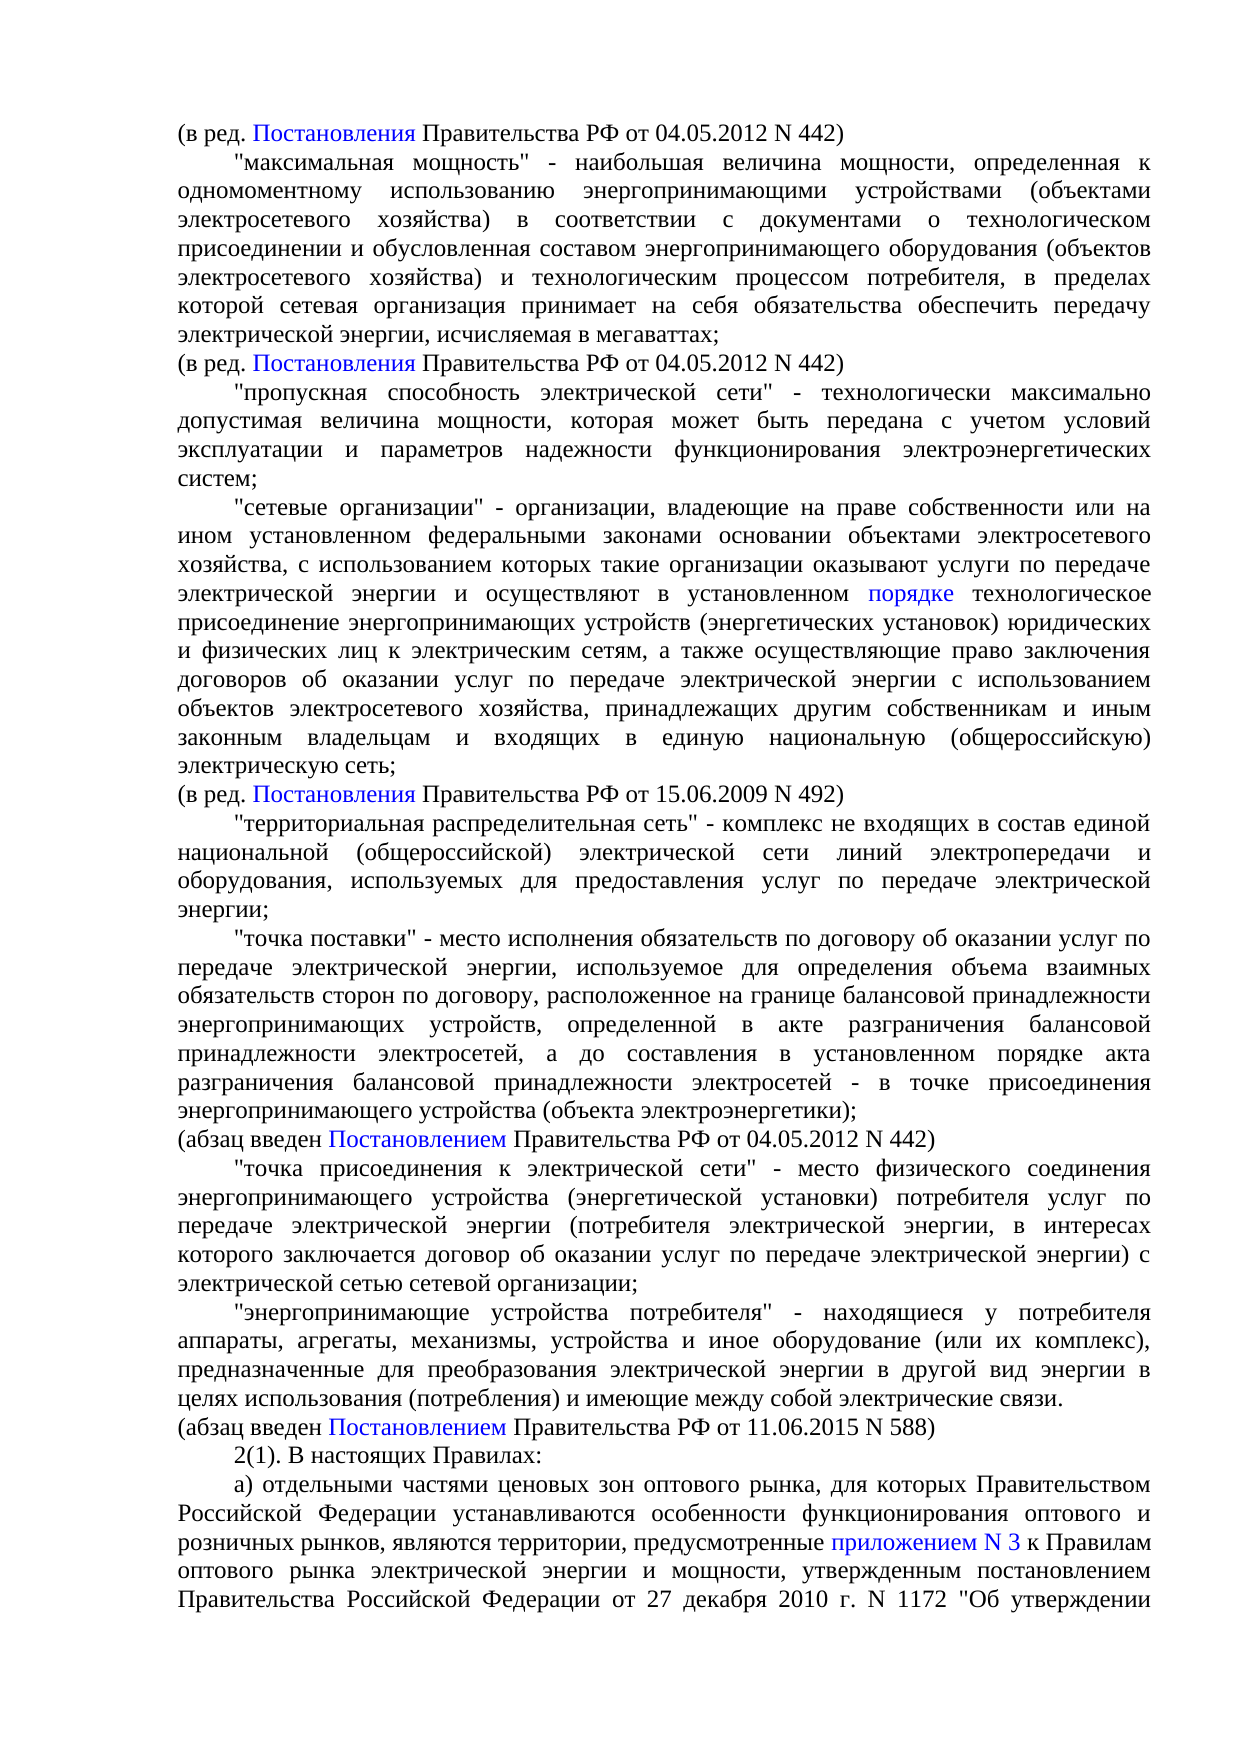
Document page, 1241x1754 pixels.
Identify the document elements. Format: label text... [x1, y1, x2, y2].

text "максимальная мощность" - наибольшая величина мощности, определенная к одномоментному использованию энергопринимающими устройствами (объектами электросетевого хозяйства) в соответствии с документами о технологическом присоединении и обусловленная составом энергопринимающего оборудования (объектов электросетевого хозяйства) и технологическим процессом потребителя, в пределах которой сетевая организация принимает на себя обязательства обеспечить передачу электрической энергии, исчисляемая в мегаваттах; [177, 147, 1152, 348]
text (в ред. Постановления Правительства РФ от 04.05.2012 N 442) [177, 118, 1152, 147]
text "энергопринимающие устройства потребителя" - находящиеся у потребителя аппараты, агрегаты, механизмы, устройства и иное оборудование (или их комплекс), предназначенные для преобразования электрической энергии в другой вид энергии в целях использования (потребления) и имеющие между собой электрические связи. [177, 1297, 1152, 1412]
text (в ред. Постановления Правительства РФ от 15.06.2009 N 492) [177, 779, 1152, 808]
text "точка поставки" - место исполнения обязательств по договору об оказании услуг по передаче электрической энергии, используемое для определения объема взаимных обязательств сторон по договору, расположенное на границе балансовой принадлежности энергопринимающих устройств, определенной в акте разграничения балансовой принадлежности электросетей, а до составления в установленном порядке акта разграничения балансовой принадлежности электросетей - в точке присоединения энергопринимающего устройства (объекта электроэнергетики); [177, 923, 1152, 1124]
text "точка присоединения к электрической сети" - место физического соединения энергопринимающего устройства (энергетической установки) потребителя услуг по передаче электрической энергии (потребителя электрической энергии, в интересах которого заключается договор об оказании услуг по передаче электрической энергии) с электрической сетью сетевой организации; [177, 1153, 1152, 1297]
text "сетевые организации" - организации, владеющие на праве собственности или на ином установленном федеральными законами основании объектами электросетевого хозяйства, с использованием которых такие организации оказывают услуги по передаче электрической энергии и осуществляют в установленном порядке технологическое присоединение энергопринимающих устройств (энергетических установок) юридических и физических лиц к электрическим сетям, а также осуществляющие право заключения договоров об оказании услуг по передаче электрической энергии с использованием объектов электросетевого хозяйства, принадлежащих другим собственникам и иным законным владельцам и входящих в единую национальную (общероссийскую) электрическую сеть; [177, 492, 1152, 779]
text (абзац введен Постановлением Правительства РФ от 04.05.2012 N 442) [177, 1124, 1152, 1153]
text (в ред. Постановления Правительства РФ от 04.05.2012 N 442) [177, 348, 1152, 377]
text "территориальная распределительная сеть" - комплекс не входящих в состав единой национальной (общероссийской) электрической сети линий электропередачи и оборудования, используемых для предоставления услуг по передаче электрической энергии; [177, 808, 1152, 923]
text 2(1). В настоящих Правилах: [177, 1441, 1152, 1469]
text "пропускная способность электрической сети" - технологически максимально допустимая величина мощности, которая может быть передана с учетом условий эксплуатации и параметров надежности функционирования электроэнергетических систем; [177, 377, 1152, 492]
text (абзац введен Постановлением Правительства РФ от 11.06.2015 N 588) [177, 1412, 1152, 1441]
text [177, 1469, 1152, 1613]
